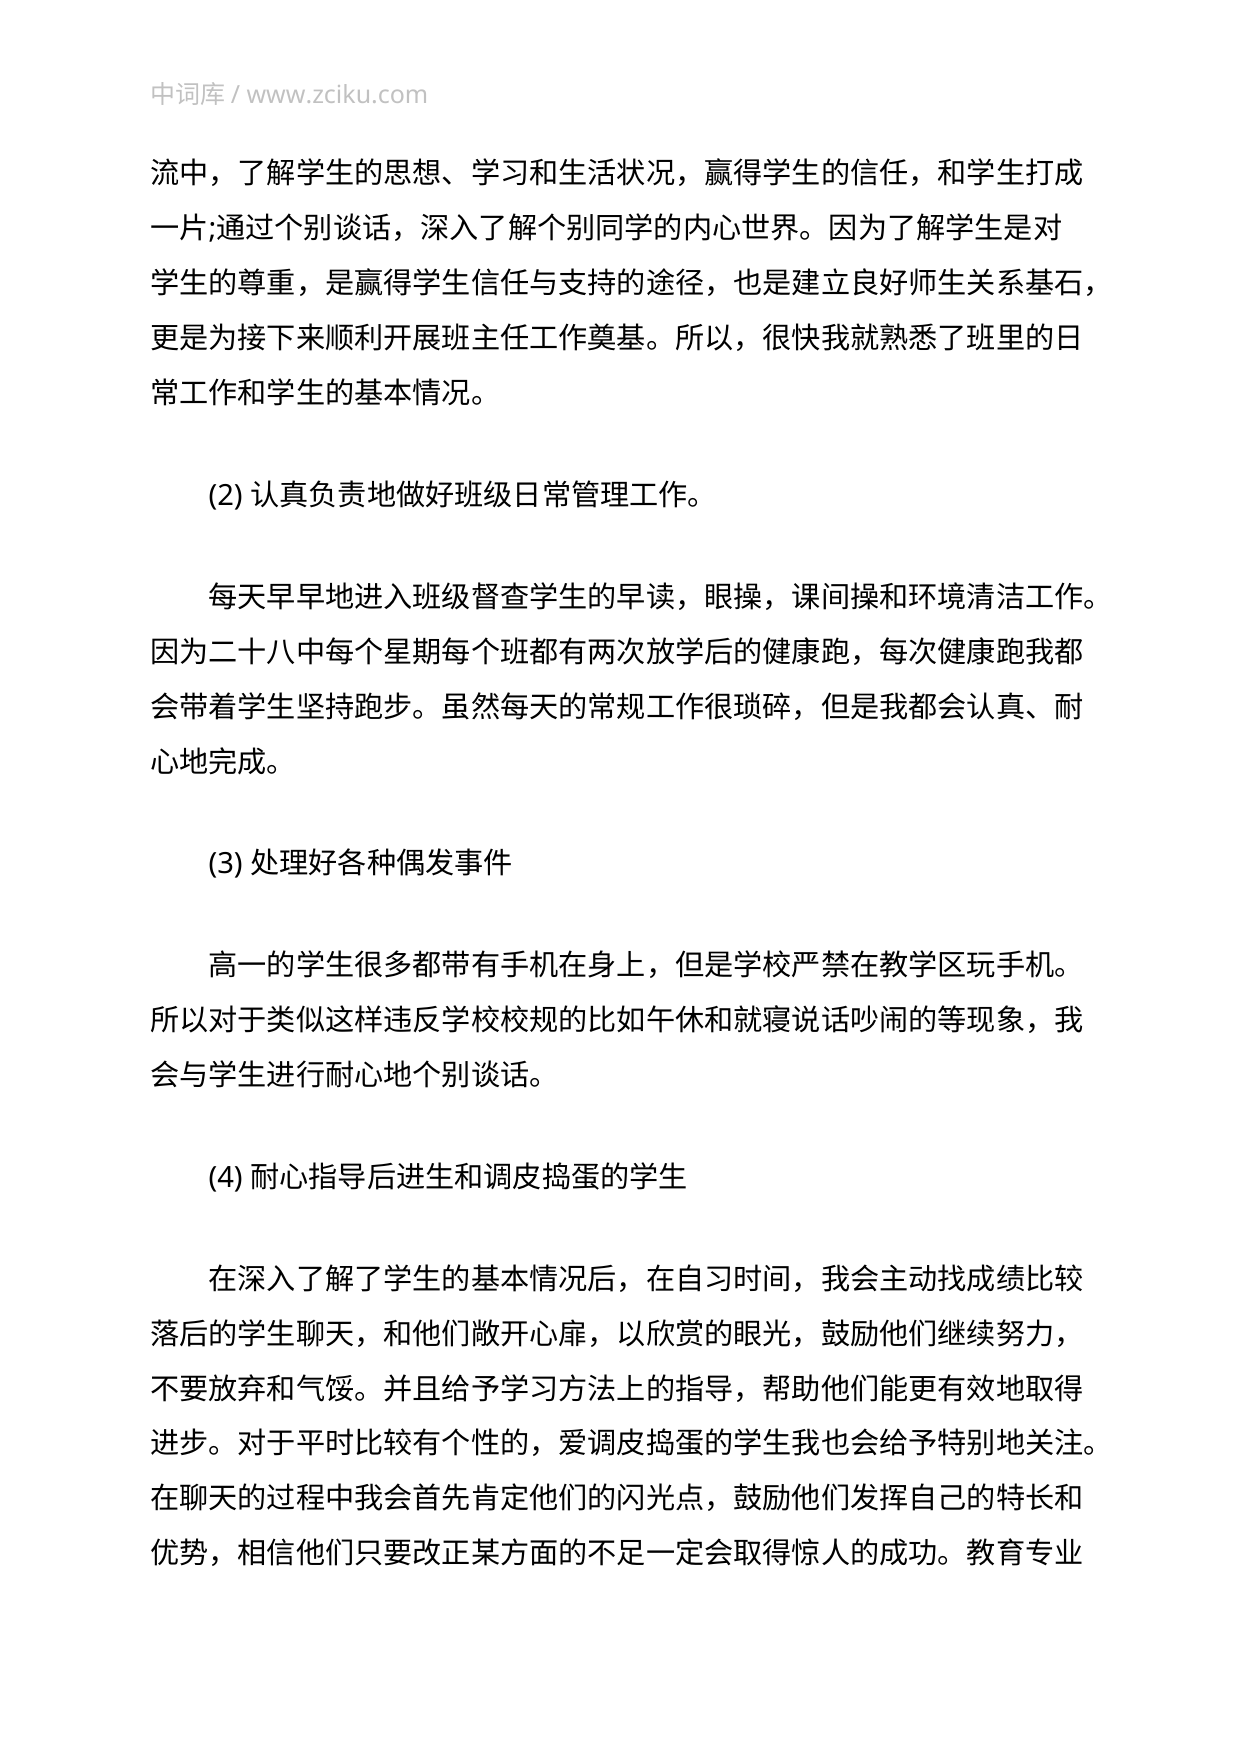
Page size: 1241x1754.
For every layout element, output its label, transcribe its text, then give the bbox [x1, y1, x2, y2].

text (3) 处理好各种偶发事件 [150, 840, 1090, 882]
text 每天早早地进入班级督查学生的早读，眼操，课间操和环境清洁工作。因为二十八中每个星期每个班都有两次放学后的健康跑，每次健康跑我都会带着学生坚持跑步。虽然每天的常规工作很琐碎，但是我都会认真、耐心地完成。 [150, 573, 1090, 780]
text (4) 耐心指导后进生和调皮捣蛋的学生 [150, 1153, 1090, 1196]
text (2) 认真负责地做好班级日常管理工作。 [150, 471, 1090, 514]
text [150, 1255, 1090, 1572]
text 高一的学生很多都带有手机在身上，但是学校严禁在教学区玩手机。所以对于类似这样违反学校校规的比如午休和就寝说话吵闹的等现象，我会与学生进行耐心地个别谈话。 [150, 942, 1090, 1094]
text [150, 150, 1090, 412]
